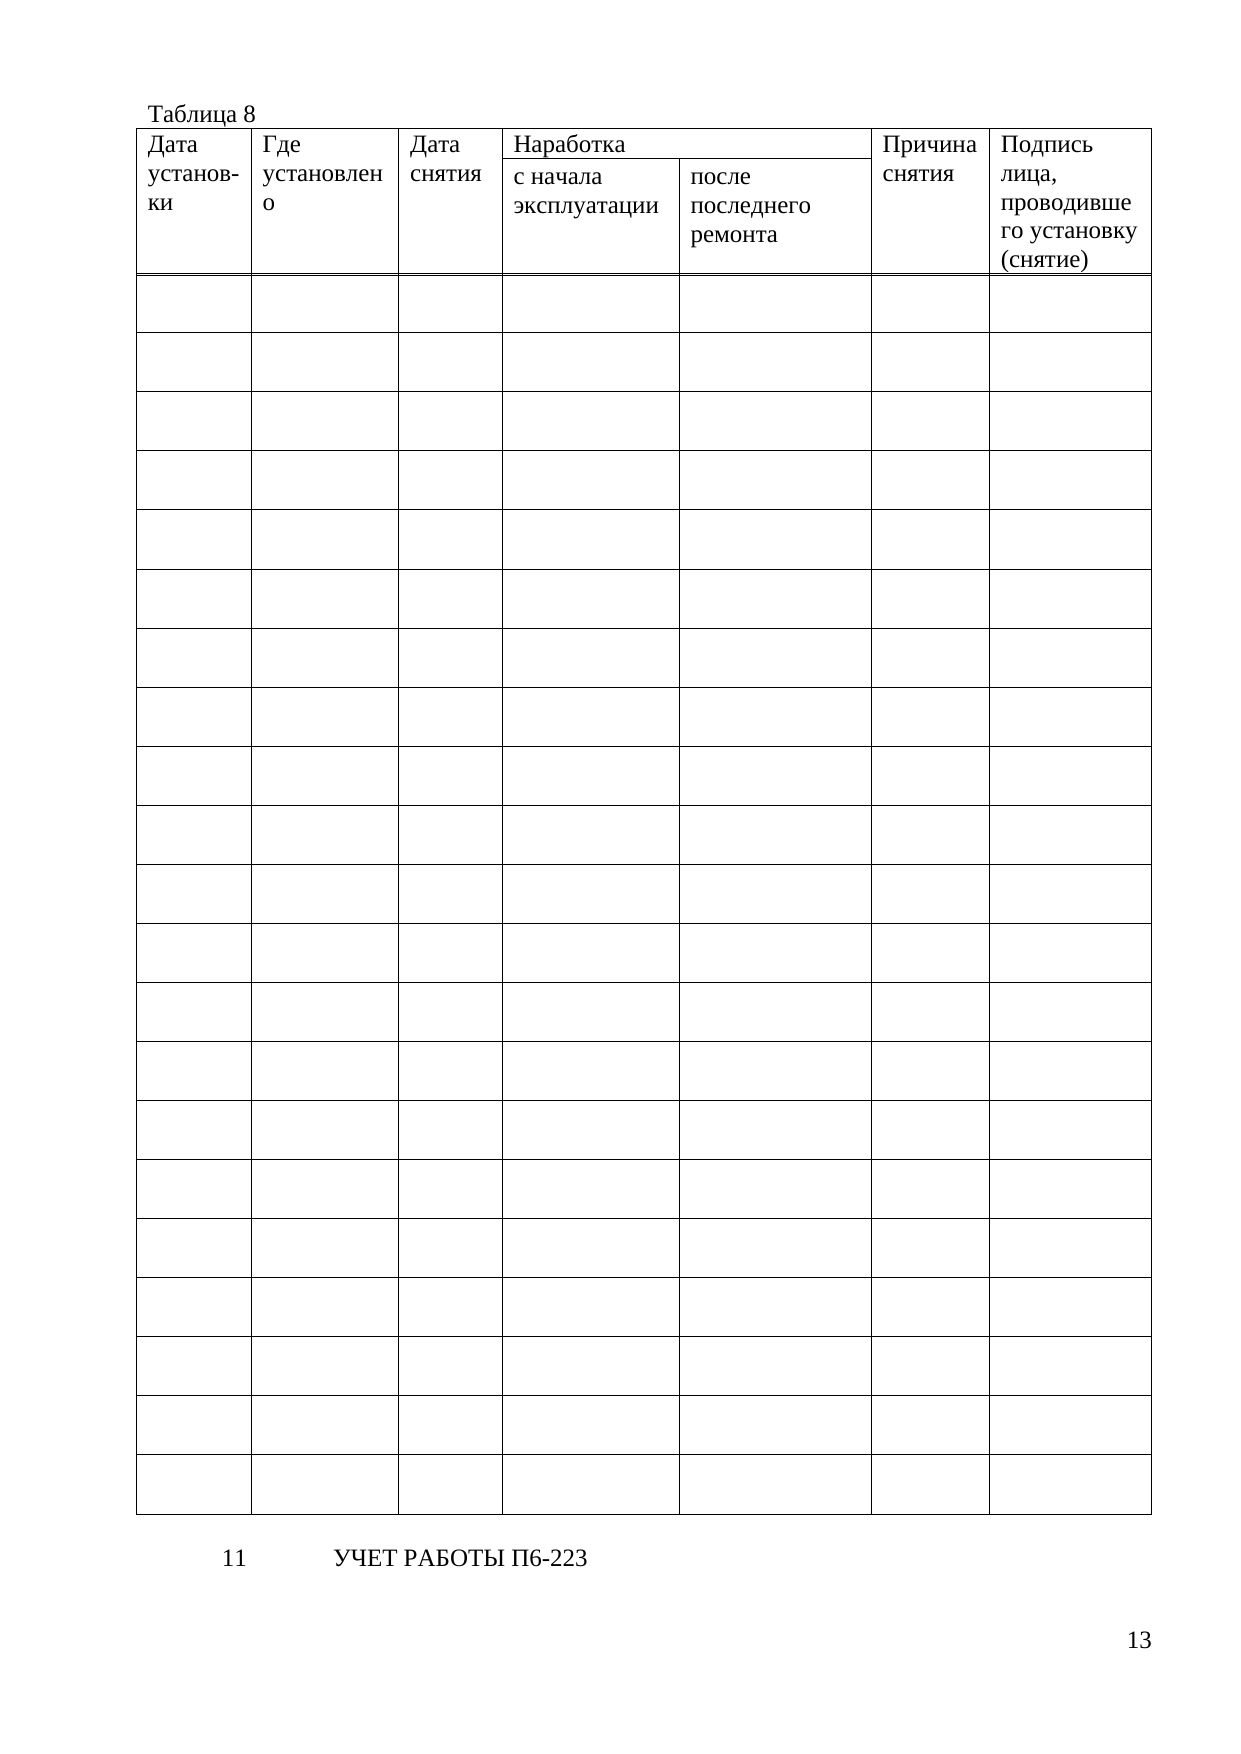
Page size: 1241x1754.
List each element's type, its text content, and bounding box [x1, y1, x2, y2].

table_cell [990, 392, 1151, 450]
table_header Дата установ-ки [137, 129, 251, 273]
table_cell [252, 629, 398, 687]
table_cell [137, 570, 251, 627]
table_cell [872, 1396, 989, 1454]
table_cell [252, 1219, 398, 1277]
table_cell [680, 570, 871, 627]
table_cell [137, 1278, 251, 1336]
table_cell [872, 629, 989, 687]
table_cell [503, 1455, 679, 1513]
table_header Где установлено [252, 129, 398, 273]
table_header Причина снятия [872, 129, 989, 273]
table_cell [680, 924, 871, 982]
table_cell [872, 983, 989, 1041]
table_cell [503, 392, 679, 450]
table_cell [503, 510, 679, 568]
table_cell [399, 333, 502, 391]
table_cell [990, 924, 1151, 982]
table_cell [990, 1278, 1151, 1336]
table_cell [680, 333, 871, 391]
table_cell [399, 1042, 502, 1100]
table_cell [680, 1396, 871, 1454]
table_cell [137, 333, 251, 391]
table_cell [990, 451, 1151, 509]
table_cell [872, 924, 989, 982]
table_cell [137, 629, 251, 687]
table_cell [680, 1337, 871, 1395]
table_cell [252, 570, 398, 627]
table_cell [680, 983, 871, 1041]
table_cell [503, 983, 679, 1041]
table_cell [137, 1160, 251, 1218]
table_cell [399, 392, 502, 450]
table_cell [872, 747, 989, 805]
table_cell [872, 451, 989, 509]
table_cell [872, 865, 989, 923]
table_cell [137, 451, 251, 509]
table_cell [872, 1337, 989, 1395]
table_cell [990, 629, 1151, 687]
table_cell после последнего ремонта [680, 159, 871, 273]
table_cell [399, 1219, 502, 1277]
table_cell [399, 451, 502, 509]
table_cell [137, 1042, 251, 1100]
table_cell [503, 688, 679, 746]
table_cell [680, 1101, 871, 1159]
table_cell [872, 1042, 989, 1100]
table_cell [399, 1160, 502, 1218]
table_cell [252, 333, 398, 391]
table_cell [399, 510, 502, 568]
table_cell [503, 451, 679, 509]
table_cell [680, 1219, 871, 1277]
table_cell [137, 924, 251, 982]
table_cell [990, 1160, 1151, 1218]
table_cell [990, 983, 1151, 1041]
table_cell [137, 747, 251, 805]
table_cell [252, 1396, 398, 1454]
table_cell [399, 1101, 502, 1159]
table_cell [503, 1396, 679, 1454]
table_cell [872, 276, 989, 332]
table_cell [990, 688, 1151, 746]
table_cell [399, 1396, 502, 1454]
table_cell [503, 276, 679, 332]
table_cell [990, 806, 1151, 864]
table_cell [990, 1101, 1151, 1159]
table_cell [137, 1337, 251, 1395]
table_cell [137, 806, 251, 864]
table_cell [399, 1455, 502, 1513]
table_cell [137, 1396, 251, 1454]
table_cell [990, 1455, 1151, 1513]
table_cell [503, 1160, 679, 1218]
table_cell [990, 333, 1151, 391]
table_cell [990, 1219, 1151, 1277]
table_cell [252, 1337, 398, 1395]
table_cell [872, 333, 989, 391]
table_cell [990, 865, 1151, 923]
table_cell [872, 1278, 989, 1336]
table_cell [399, 629, 502, 687]
table_header Дата снятия [399, 129, 502, 273]
table_cell [137, 1101, 251, 1159]
table_cell [399, 924, 502, 982]
table_cell [399, 570, 502, 627]
table_cell [399, 806, 502, 864]
table_cell [872, 806, 989, 864]
table_cell [137, 1455, 251, 1513]
table_cell [872, 688, 989, 746]
table_cell [252, 688, 398, 746]
table_cell [503, 1219, 679, 1277]
table_cell [503, 1042, 679, 1100]
table_cell [252, 1042, 398, 1100]
table_cell [680, 1278, 871, 1336]
table_cell [990, 1396, 1151, 1454]
table_cell [399, 276, 502, 332]
table_cell [680, 629, 871, 687]
table_cell [680, 1160, 871, 1218]
table_cell [872, 510, 989, 568]
table_cell [252, 451, 398, 509]
table_cell [990, 1337, 1151, 1395]
table_cell [990, 510, 1151, 568]
table_cell [252, 1160, 398, 1218]
table_cell [872, 1219, 989, 1277]
table_cell [872, 1101, 989, 1159]
table_cell [503, 1337, 679, 1395]
table_cell [680, 451, 871, 509]
table_cell [137, 865, 251, 923]
table_cell [399, 747, 502, 805]
table_header Подпись лица, проводившего установку (снятие) [990, 129, 1151, 273]
table_cell [252, 1278, 398, 1336]
table_cell [503, 1101, 679, 1159]
table_cell [252, 747, 398, 805]
table_cell [680, 392, 871, 450]
table_cell [252, 510, 398, 568]
table_cell [990, 747, 1151, 805]
table_cell [990, 1042, 1151, 1100]
table_cell [680, 865, 871, 923]
table_cell [137, 276, 251, 332]
table_cell [503, 806, 679, 864]
table_cell [872, 570, 989, 627]
table_cell [252, 924, 398, 982]
subtitle УЧЕТ РАБОТЫ П6-223 [148, 1543, 1152, 1572]
table_cell [680, 510, 871, 568]
table_cell [680, 806, 871, 864]
table_cell с начала эксплуатации [503, 159, 679, 273]
table_cell [137, 392, 251, 450]
table_cell [137, 510, 251, 568]
table_cell [399, 1278, 502, 1336]
table_cell [680, 688, 871, 746]
text Таблица 8 [148, 99, 1152, 128]
table_cell [252, 392, 398, 450]
table_cell [252, 865, 398, 923]
table_cell [680, 747, 871, 805]
table_cell [680, 276, 871, 332]
table_cell [680, 1455, 871, 1513]
table_cell [137, 983, 251, 1041]
table_cell [680, 1042, 871, 1100]
table_cell [137, 688, 251, 746]
table_cell [399, 1337, 502, 1395]
table_cell [399, 688, 502, 746]
table_cell [137, 1219, 251, 1277]
table_cell [252, 806, 398, 864]
table_cell [503, 924, 679, 982]
table_cell [503, 570, 679, 627]
table_cell [872, 1455, 989, 1513]
table_cell [990, 570, 1151, 627]
table_cell [503, 747, 679, 805]
table_cell [872, 392, 989, 450]
table_cell [252, 983, 398, 1041]
table_cell [503, 333, 679, 391]
table_cell [503, 1278, 679, 1336]
table_cell [399, 983, 502, 1041]
table_cell [252, 1455, 398, 1513]
table_header Наработка [503, 129, 871, 158]
table_cell [399, 865, 502, 923]
table_cell [503, 865, 679, 923]
table_cell [252, 276, 398, 332]
table_cell [872, 1160, 989, 1218]
table_cell [503, 629, 679, 687]
table_cell [990, 276, 1151, 332]
table_cell [252, 1101, 398, 1159]
